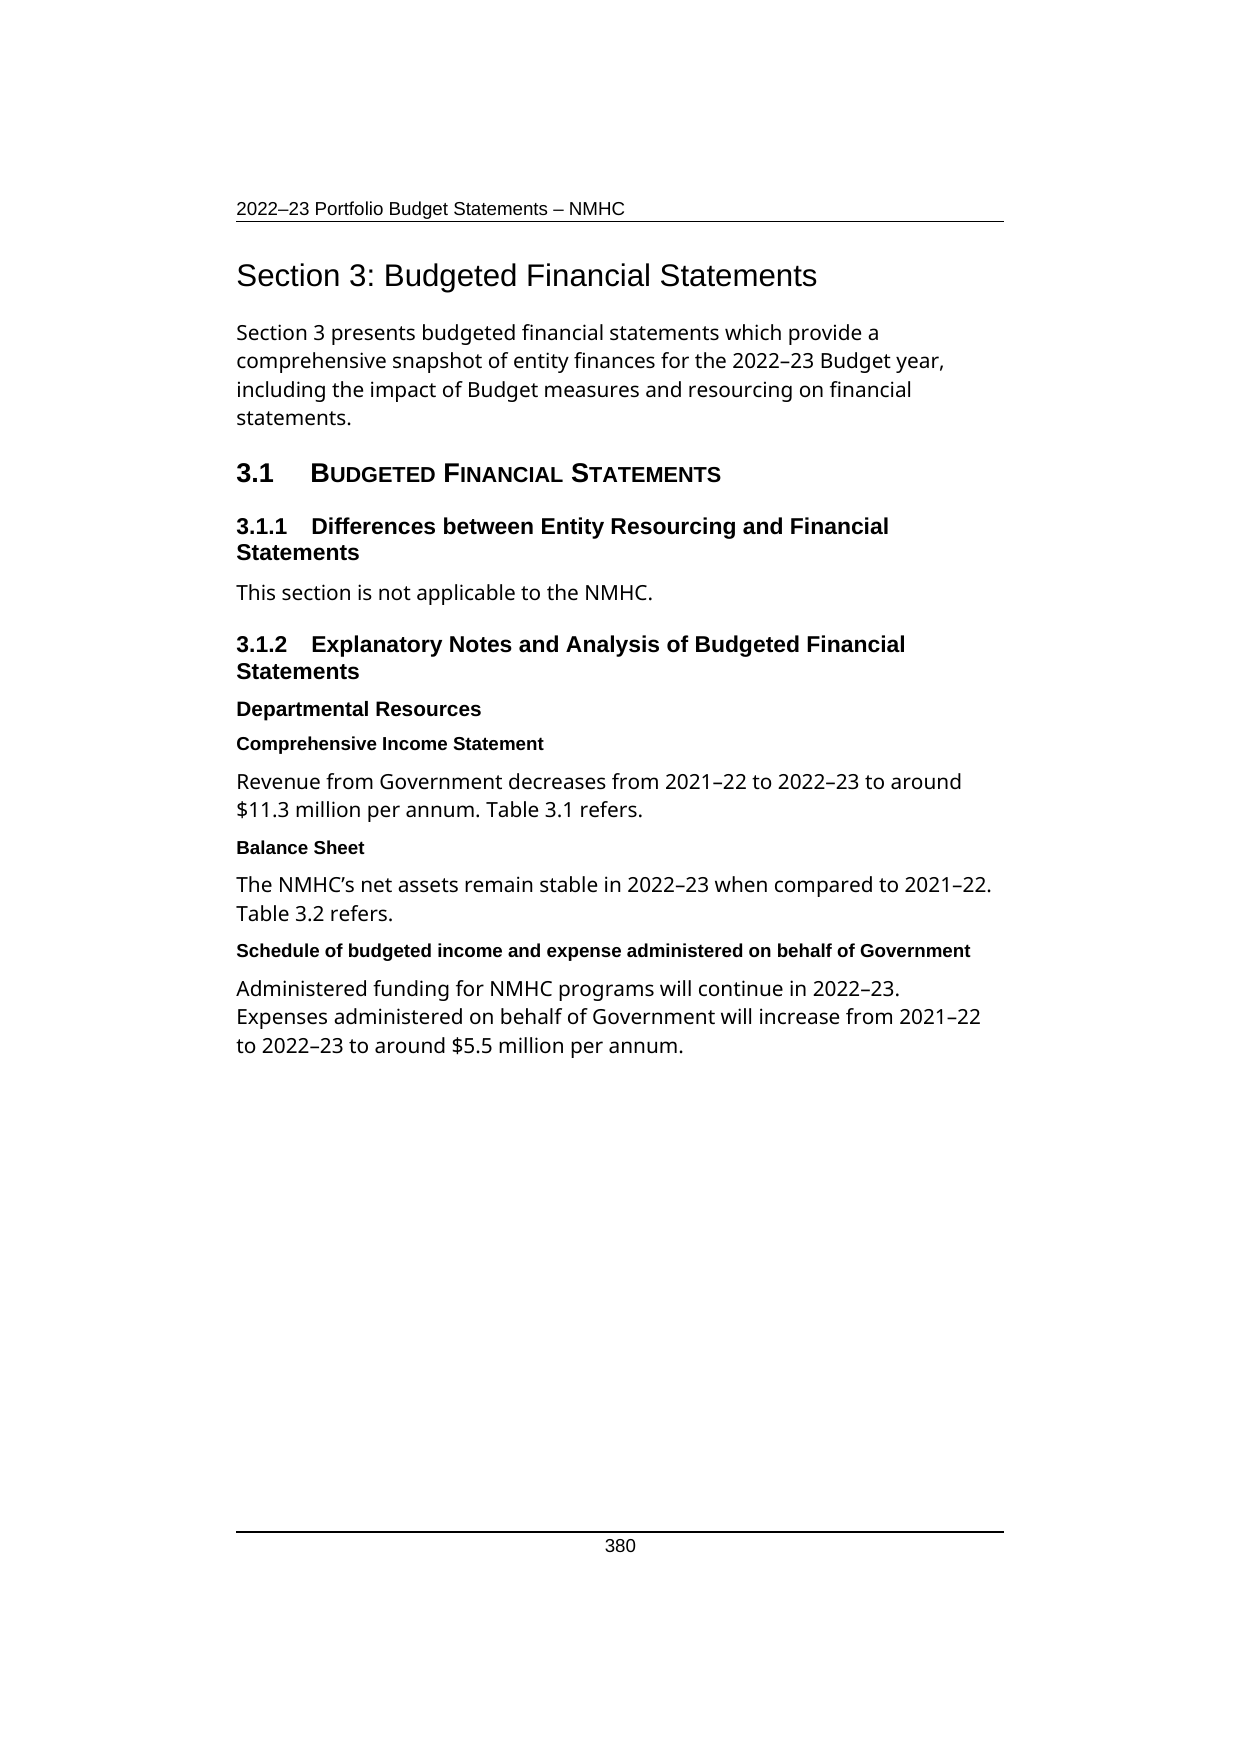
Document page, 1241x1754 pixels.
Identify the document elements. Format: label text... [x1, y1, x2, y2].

text Departmental Resources [236, 697, 1004, 721]
text Balance Sheet [236, 837, 1004, 858]
text Section 3 presents budgeted financial statements which provide a comprehensive snapshot of entity finances for the 2022–23 Budget year, including the impact of Budget measures and resourcing on financial statements. [236, 318, 1004, 432]
text Administered funding for NMHC programs will continue in 2022–23. Expenses administered on behalf of Government will increase from 2021–22 to 2022–23 to around $5.5 million per annum. [236, 974, 1004, 1059]
subtitle 3.1.1 Differences between Entity Resourcing and Financial Statements [236, 513, 1004, 566]
text This section is not applicable to the NMHC. [236, 578, 1004, 606]
text The NMHC’s net assets remain stable in 2022–23 when compared to 2021–22. Table 3.2 refers. [236, 871, 1004, 927]
subtitle Section 3: Budgeted Financial Statements [236, 257, 1004, 293]
text Schedule of budgeted income and expense administered on behalf of Government [236, 940, 1004, 962]
subtitle 3.1.2 Explanatory Notes and Analysis of Budgeted Financial Statements [236, 631, 1004, 684]
text Comprehensive Income Statement [236, 733, 1004, 755]
subtitle 3.1 Budgeted Financial Statements [236, 457, 1004, 488]
text Revenue from Government decreases from 2021–22 to 2022–23 to around $11.3 million per annum. Table 3.1 refers. [236, 767, 1004, 824]
